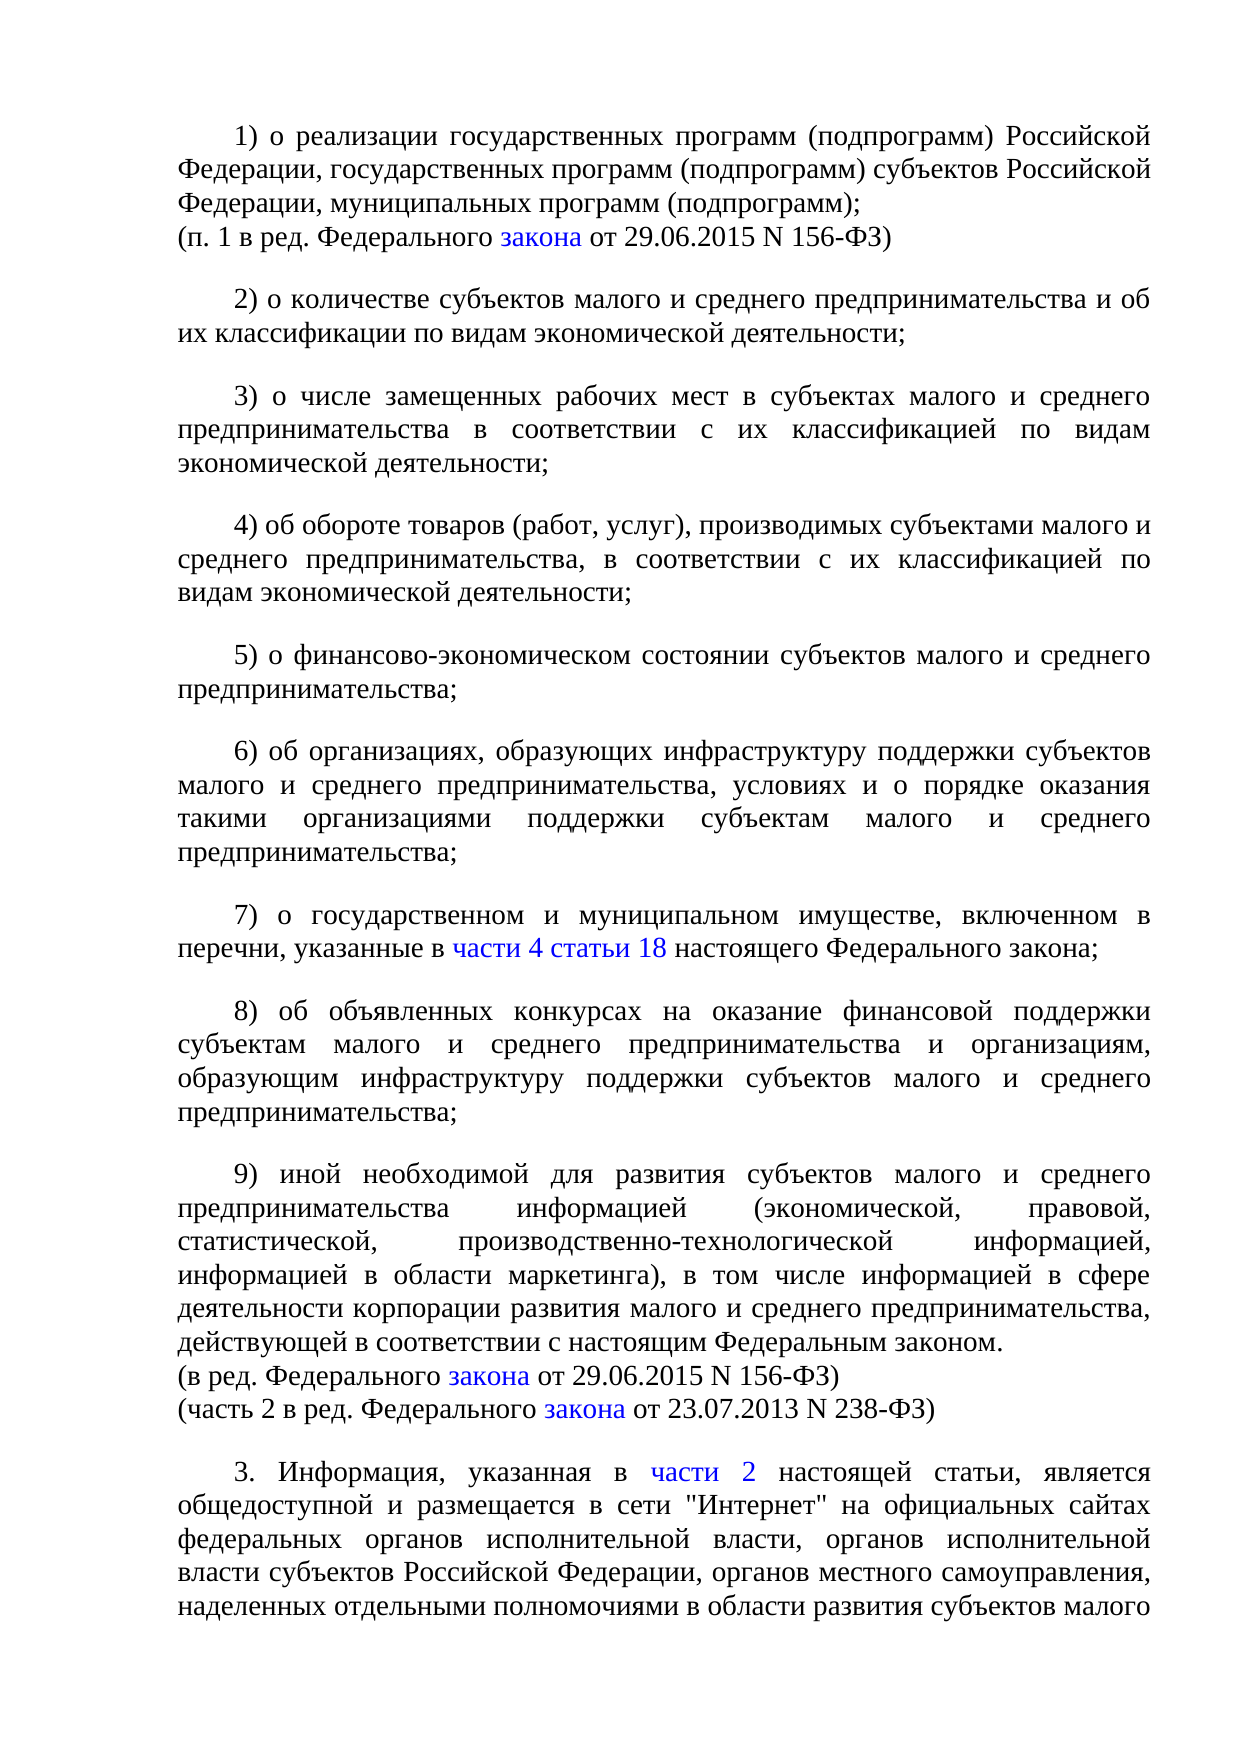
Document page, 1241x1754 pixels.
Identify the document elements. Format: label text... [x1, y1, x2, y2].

text 6) об организациях, образующих инфраструктуру поддержки субъектов малого и среднего предпринимательства, условиях и о порядке оказания такими организациями поддержки субъектам малого и среднего предпринимательства; [177, 733, 1152, 868]
text 3) о числе замещенных рабочих мест в субъектах малого и среднего предпринимательства в соответствии с их классификацией по видам экономической деятельности; [177, 378, 1152, 478]
text 9) иной необходимой для развития субъектов малого и среднего предпринимательства информацией (экономической, правовой, статистической, производственно-технологической информацией, информацией в области маркетинга), в том числе информацией в сфере деятельности корпорации развития малого и среднего предпринимательства, действующей в соответствии с настоящим Федеральным законом. [177, 1156, 1152, 1358]
text 4) об обороте товаров (работ, услуг), производимых субъектами малого и среднего предпринимательства, в соответствии с их классификацией по видам экономической деятельности; [177, 507, 1152, 608]
text 5) о финансово-экономическом состоянии субъектов малого и среднего предпринимательства; [177, 637, 1152, 704]
text (п. 1 в ред. Федерального закона от 29.06.2015 N 156-ФЗ) [177, 219, 1152, 252]
text (в ред. Федерального закона от 29.06.2015 N 156-ФЗ) [177, 1358, 1152, 1391]
text 8) об объявленных конкурсах на оказание финансовой поддержки субъектам малого и среднего предпринимательства и организациям, образующим инфраструктуру поддержки субъектов малого и среднего предпринимательства; [177, 993, 1152, 1127]
text 2) о количестве субъектов малого и среднего предпринимательства и об их классификации по видам экономической деятельности; [177, 281, 1152, 348]
text 1) о реализации государственных программ (подпрограмм) Российской Федерации, государственных программ (подпрограмм) субъектов Российской Федерации, муниципальных программ (подпрограмм); [177, 118, 1152, 219]
text (часть 2 в ред. Федерального закона от 23.07.2013 N 238-ФЗ) [177, 1391, 1152, 1425]
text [177, 1454, 1152, 1622]
text 7) о государственном и муниципальном имуществе, включенном в перечни, указанные в части 4 статьи 18 настоящего Федерального закона; [177, 897, 1152, 964]
